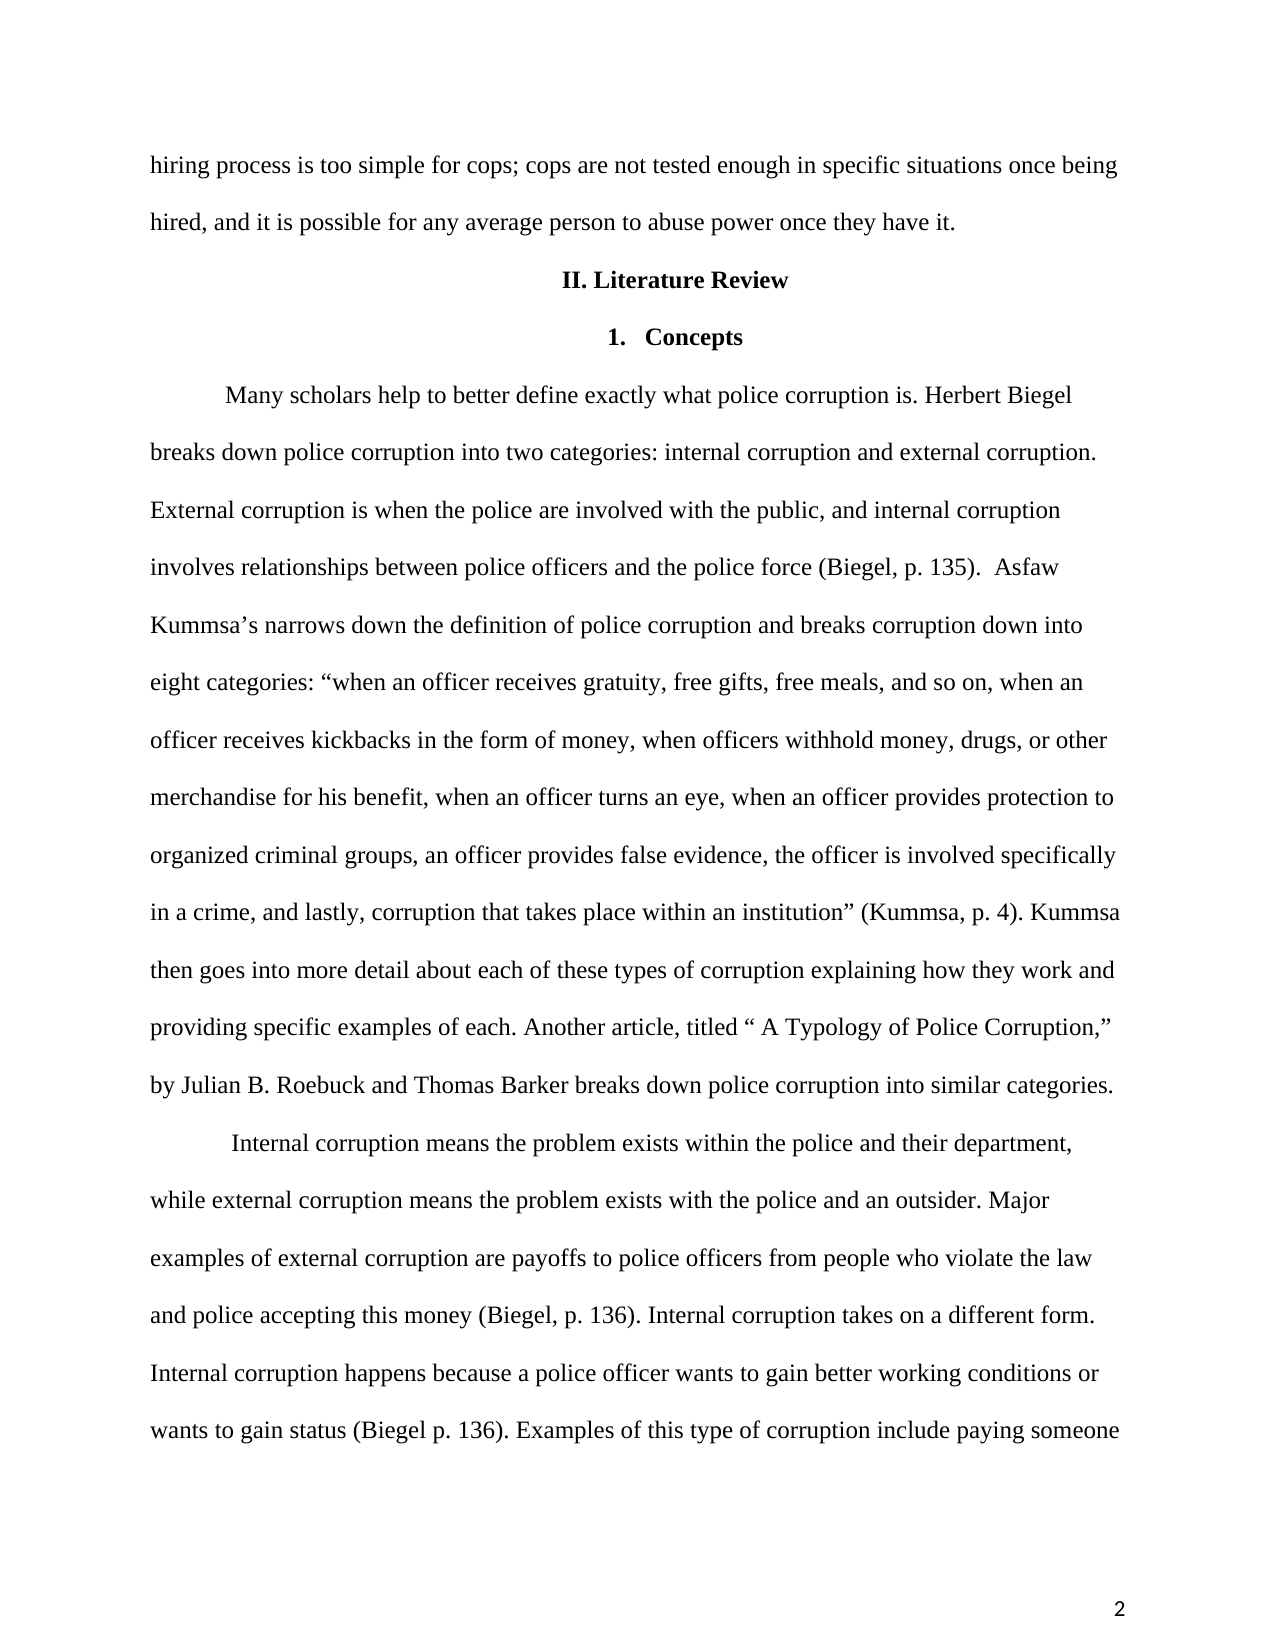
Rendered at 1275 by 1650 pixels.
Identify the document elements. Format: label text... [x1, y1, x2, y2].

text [150, 1128, 1125, 1444]
text Many scholars help to better define exactly what police corruption is. Herbert Biegel breaks down police corruption into two categories: internal corruption and external corruption. External corruption is when the police are involved with the public, and internal corruption involves relationships between police officers and the police force (Biegel, p. 135). Asfaw Kummsa’s narrows down the definition of police corruption and breaks corruption down into eight categories: “when an officer receives gratuity, free gifts, free meals, and so on, when an officer receives kickbacks in the form of money, when officers withhold money, drugs, or other merchandise for his benefit, when an officer turns an eye, when an officer provides protection to organized criminal groups, an officer provides false evidence, the officer is involved specifically in a crime, and lastly, corruption that takes place within an institution” (Kummsa, p. 4). Kummsa then goes into more detail about each of these types of corruption explaining how they work and providing specific examples of each. Another article, titled “ A Typology of Police Corruption,” by Julian B. Roebuck and Thomas Barker breaks down police corruption into similar categories. [150, 380, 1125, 1099]
text II. Literature Review [150, 265, 1125, 294]
list Concepts [225, 322, 1125, 351]
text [150, 150, 1125, 236]
